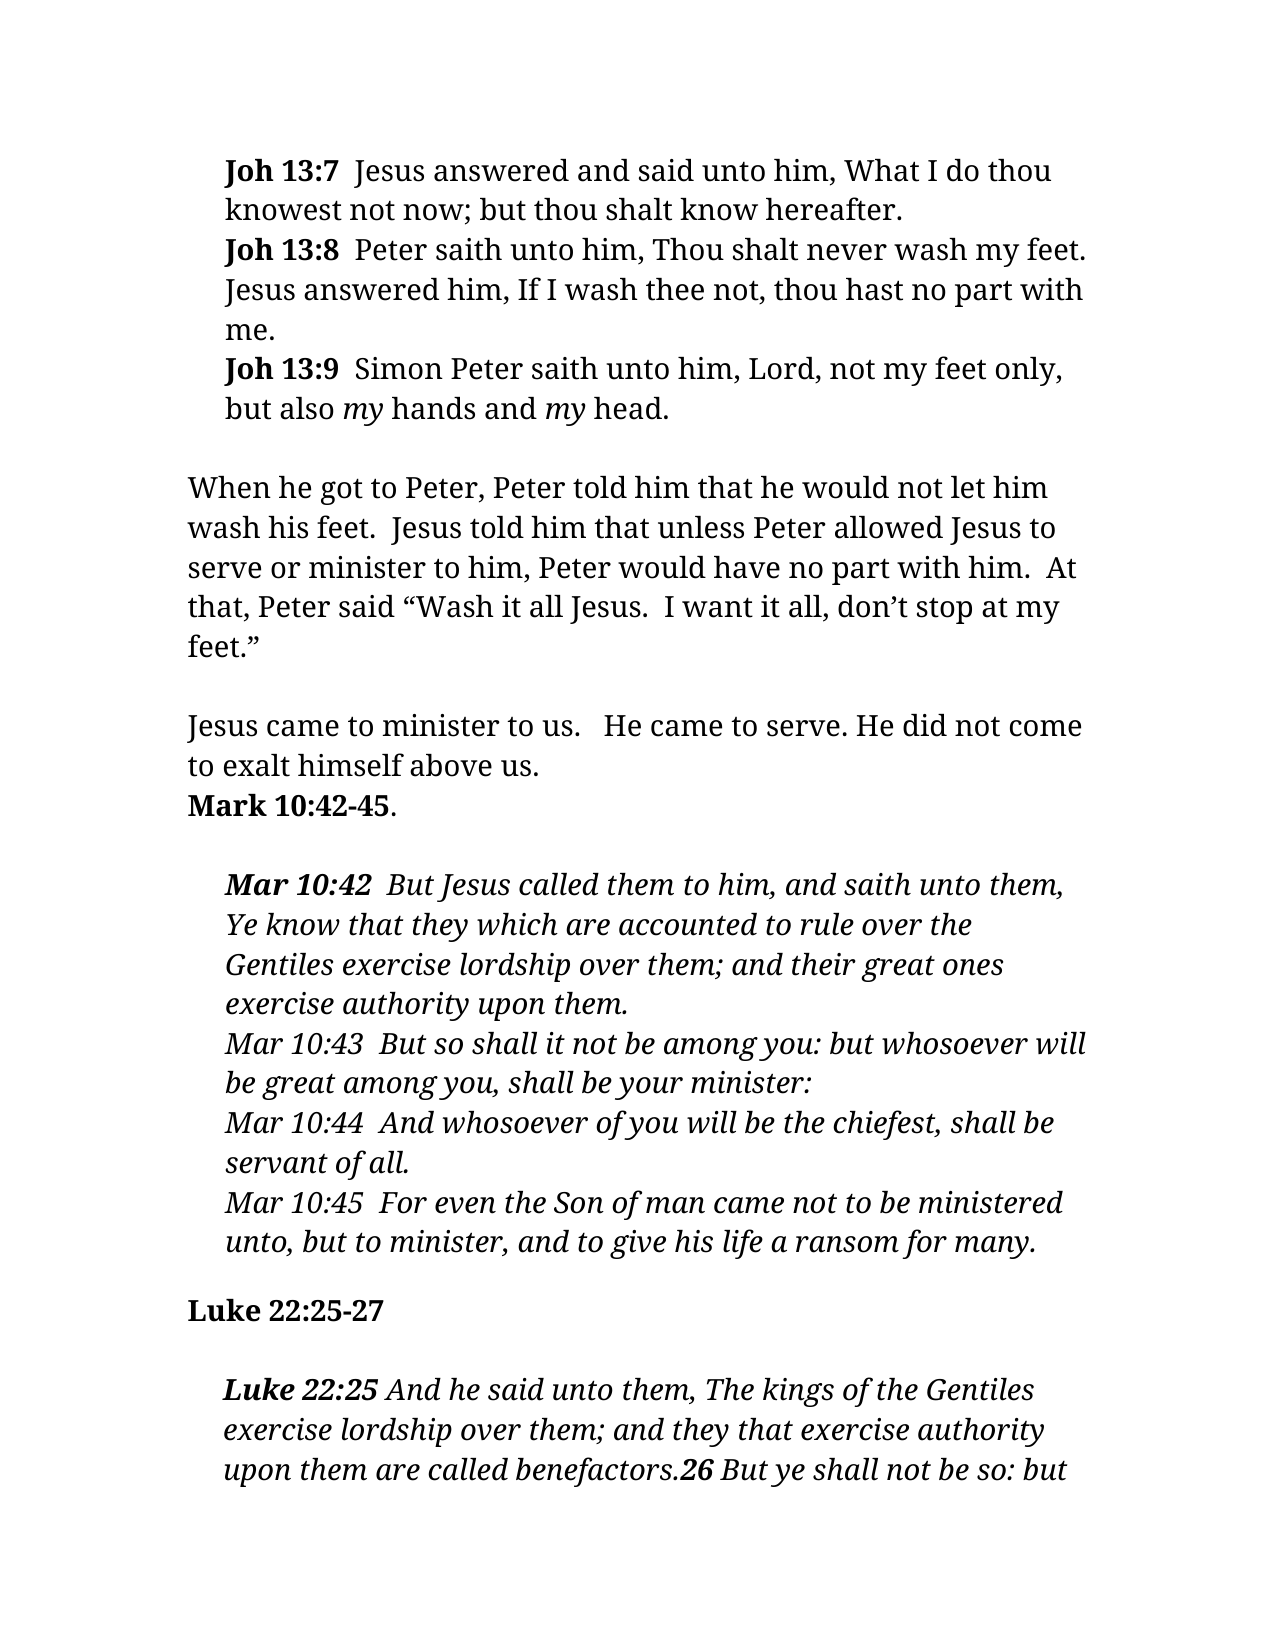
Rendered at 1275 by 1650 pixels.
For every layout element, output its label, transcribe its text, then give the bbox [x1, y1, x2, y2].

text Joh 13:7 Jesus answered and said unto him, What I do thou knowest not now; but thou shalt know hereafter. [225, 150, 1087, 229]
text Mar 10:45 For even the Son of man came not to be ministered unto, but to minister, and to give his life a ransom for many. [225, 1182, 1087, 1261]
text Joh 13:8 Peter saith unto him, Thou shalt never wash my feet. Jesus answered him, If I wash thee not, thou hast no part with me. [225, 229, 1087, 348]
text Mar 10:42 But Jesus called them to him, and saith unto them, Ye know that they which are accounted to rule over the Gentiles exercise lordship over them; and their great ones exercise authority upon them. [187, 864, 1087, 1023]
text Jesus came to minister to us. He came to serve. He did not come to exalt himself above us. [187, 706, 1087, 785]
text Luke 22:25-27 [187, 1290, 1087, 1330]
text Mar 10:43 But so shall it not be among you: but whosoever will be great among you, shall be your minister: [225, 1023, 1087, 1102]
text When he got to Peter, Peter told him that he would not let him wash his feet. Jesus told him that unless Peter allowed Jesus to serve or minister to him, Peter would have no part with him. At that, Peter said “Wash it all Jesus. I want it all, don’t stop at my feet.” [187, 467, 1087, 666]
text Mar 10:44 And whosoever of you will be the chiefest, shall be servant of all. [225, 1102, 1087, 1182]
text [223, 1369, 1087, 1488]
text Mark 10:42-45. [187, 785, 1087, 825]
text Joh 13:9 Simon Peter saith unto him, Lord, not my feet only, but also my hands and my head. [225, 348, 1087, 428]
